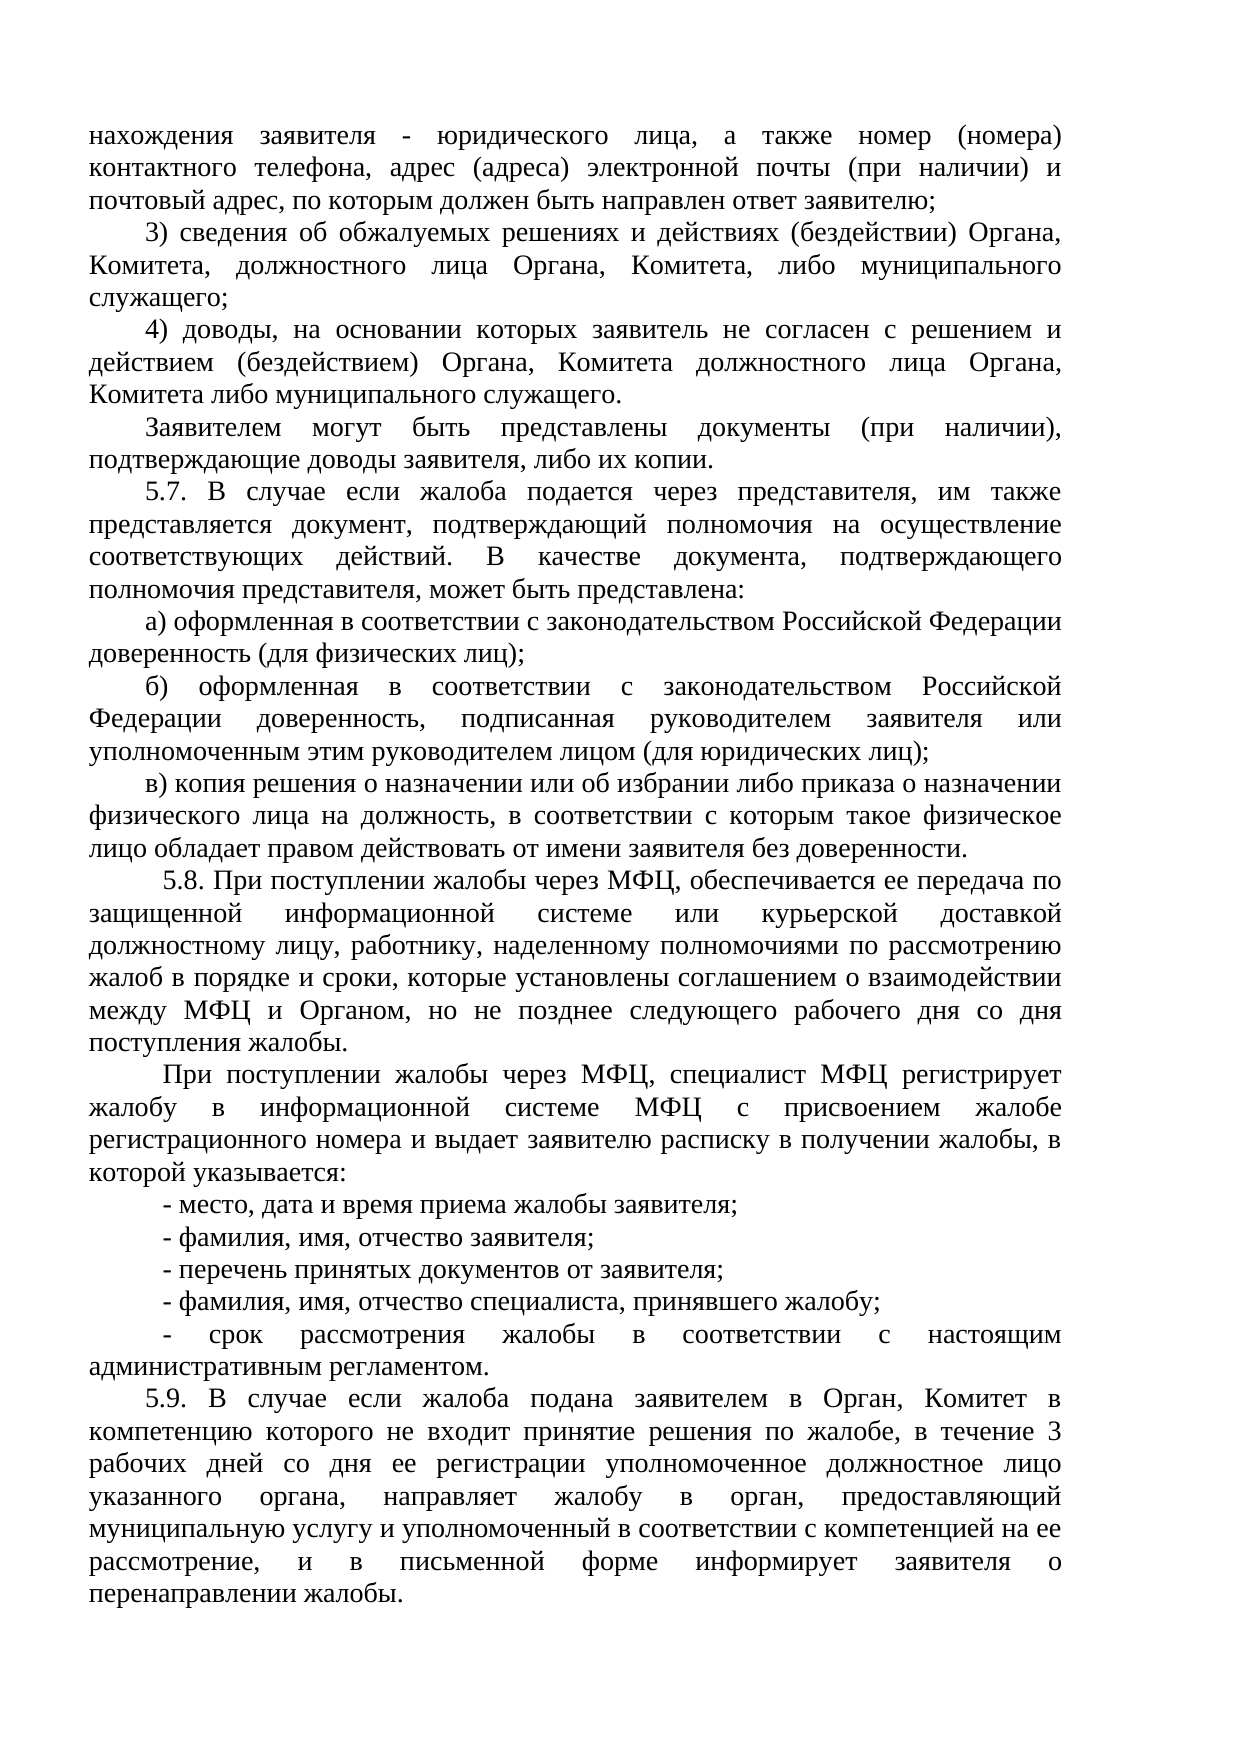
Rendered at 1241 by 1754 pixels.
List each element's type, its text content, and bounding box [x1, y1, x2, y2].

text 4) доводы, на основании которых заявитель не согласен с решением и действием (бездействием) Органа, Комитета должностного лица Органа, Комитета либо муниципального служащего. [89, 312, 1063, 410]
text б) оформленная в соответствии с законодательством Российской Федерации доверенность, подписанная руководителем заявителя или уполномоченным этим руководителем лицом (для юридических лиц); [89, 669, 1063, 766]
text - перечень принятых документов от заявителя; [89, 1252, 1063, 1284]
text 5.7. В случае если жалоба подается через представителя, им также представляется документ, подтверждающий полномочия на осуществление соответствующих действий. В качестве документа, подтверждающего полномочия представителя, может быть представлена: [89, 474, 1063, 604]
text - место, дата и время приема жалобы заявителя; [89, 1187, 1063, 1219]
text в) копия решения о назначении или об избрании либо приказа о назначении физического лица на должность, в соответствии с которым такое физическое лицо обладает правом действовать от имени заявителя без доверенности. [89, 766, 1063, 863]
text При поступлении жалобы через МФЦ, специалист МФЦ регистрирует жалобу в информационной системе МФЦ с присвоением жалобе регистрационного номера и выдает заявителю расписку в получении жалобы, в которой указывается: [89, 1058, 1063, 1187]
text - срок рассмотрения жалобы в соответствии с настоящим административным регламентом. [89, 1317, 1063, 1382]
text Заявителем могут быть представлены документы (при наличии), подтверждающие доводы заявителя, либо их копии. [89, 410, 1063, 474]
text а) оформленная в соответствии с законодательством Российской Федерации доверенность (для физических лиц); [89, 604, 1063, 669]
text - фамилия, имя, отчество заявителя; [89, 1219, 1063, 1252]
text 3) сведения об обжалуемых решениях и действиях (бездействии) Органа, Комитета, должностного лица Органа, Комитета, либо муниципального служащего; [89, 215, 1063, 312]
text 5.9. В случае если жалоба подана заявителем в Орган, Комитет в компетенцию которого не входит принятие решения по жалобе, в течение 3 рабочих дней со дня ее регистрации уполномоченное должностное лицо указанного органа, направляет жалобу в орган, предоставляющий муниципальную услугу и уполномоченный в соответствии с компетенцией на ее рассмотрение, и в письменной форме информирует заявителя о перенаправлении жалобы. [89, 1382, 1063, 1608]
text - фамилия, имя, отчество специалиста, принявшего жалобу; [89, 1284, 1063, 1317]
text 5.8. При поступлении жалобы через МФЦ, обеспечивается ее передача по защищенной информационной системе или курьерской доставкой должностному лицу, работнику, наделенному полномочиями по рассмотрению жалоб в порядке и сроки, которые установлены соглашением о взаимодействии между МФЦ и Органом, но не позднее следующего рабочего дня со дня поступления жалобы. [89, 863, 1063, 1058]
